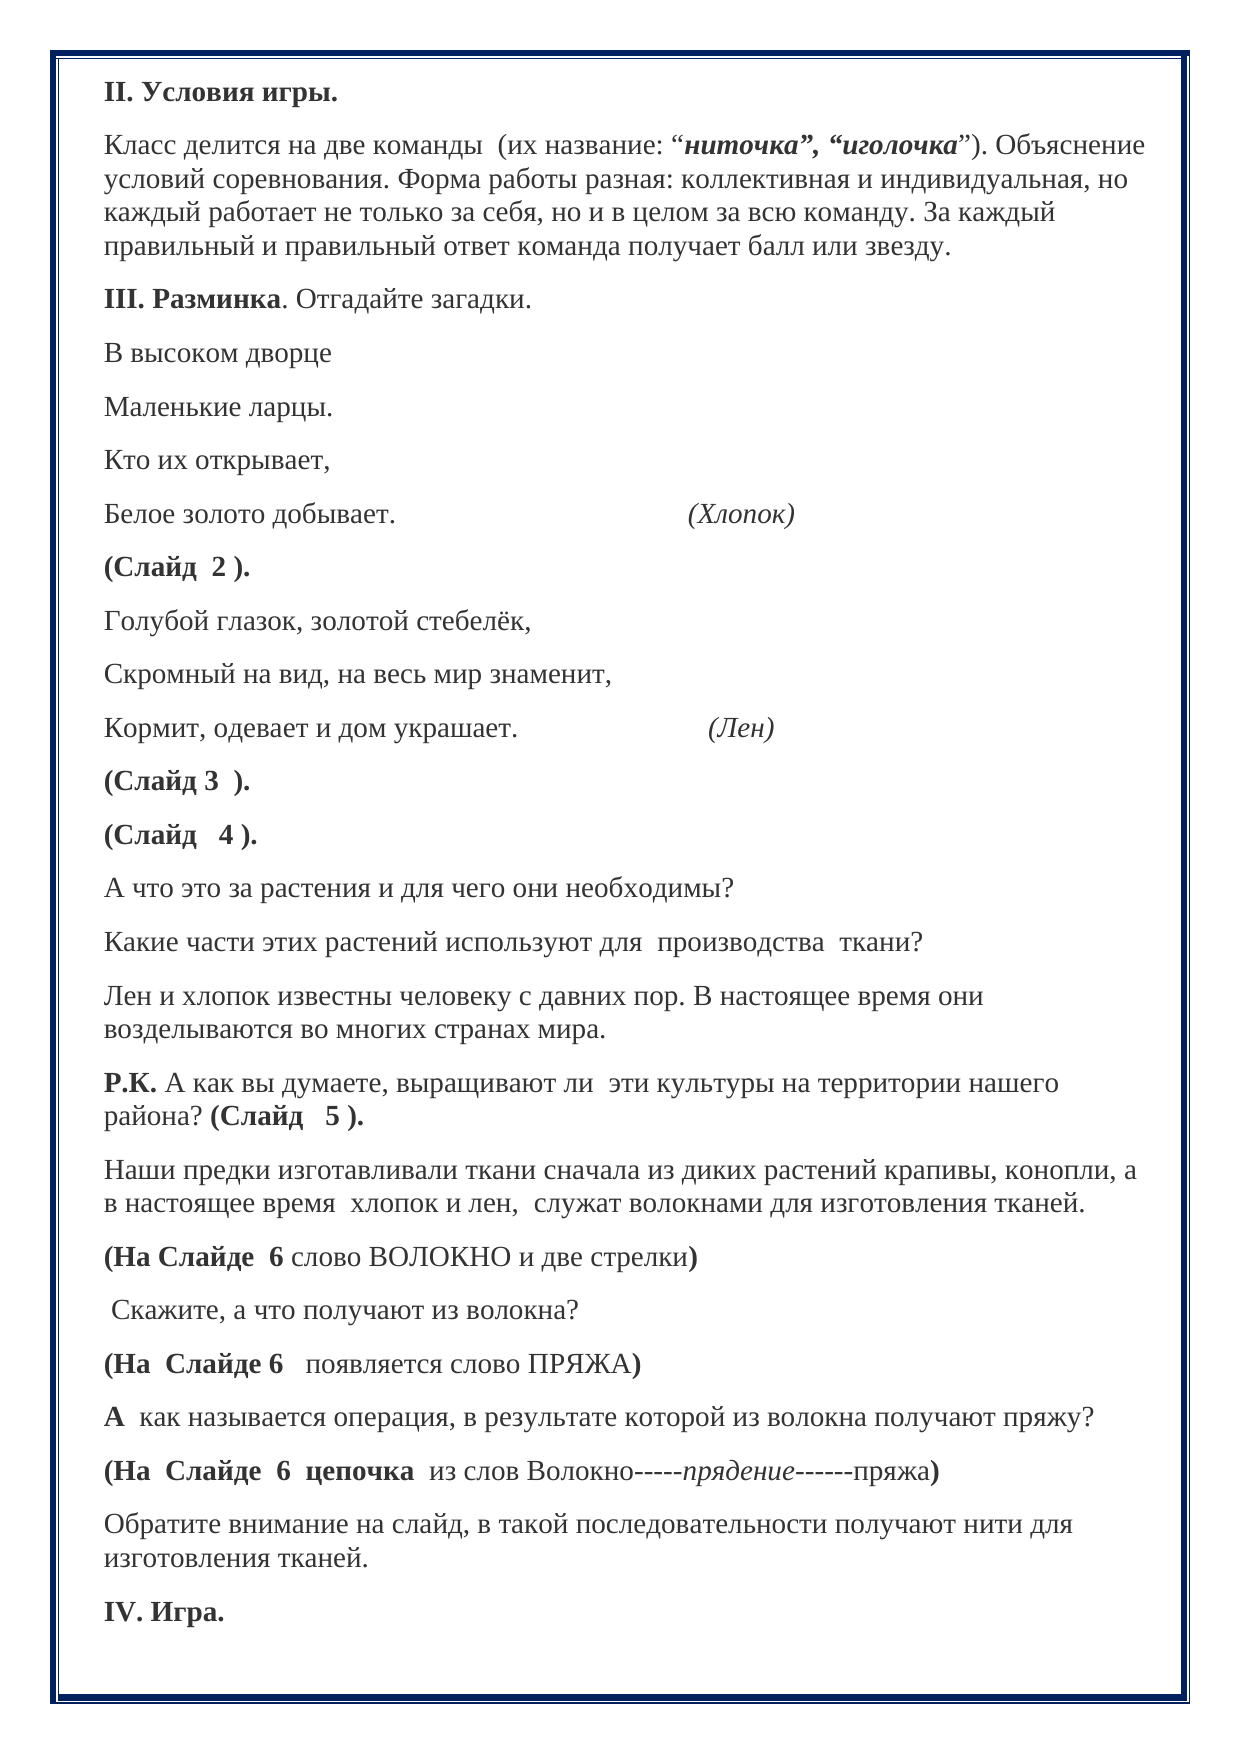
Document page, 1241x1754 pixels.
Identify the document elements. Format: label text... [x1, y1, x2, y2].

text А как называется операция, в результате которой из волокна получают пряжу? [103, 1399, 1152, 1433]
text Обратите внимание на слайд, в такой последовательности получают нити для изготовления тканей. [103, 1507, 1152, 1574]
text Голубой глазок, золотой стебелёк, [103, 603, 1152, 636]
text III. Разминка. Отгадайте загадки. [103, 282, 1152, 315]
text А что это за растения и для чего они необходимы? [103, 871, 1152, 904]
text (На Слайде 6 слово ВОЛОКНО и две стрелки) [103, 1239, 1152, 1272]
text Р.К. А как вы думаете, выращивают ли эти культуры на территории нашего района? (Слайд 5 ). [103, 1065, 1152, 1132]
text Наши предки изготавливали ткани сначала из диких растений крапивы, конопли, а в настоящее время хлопок и лен, служат волокнами для изготовления тканей. [103, 1152, 1152, 1219]
text (Слайд 3 ). [103, 763, 1152, 797]
text Кормит, одевает и дом украшает. (Лен) [103, 710, 1152, 743]
text Лен и хлопок известны человеку с давних пор. В настоящее время они возделываются во многих странах мира. [103, 978, 1152, 1045]
text Класс делится на две команды (их название: “ниточка”, “иголочка”). Объяснение условий соревнования. Форма работы разная: коллективная и индивидуальная, но каждый работает не только за себя, но и в целом за всю команду. За каждый правильный и правильный ответ команда получает балл или звезду. [103, 127, 1152, 262]
text IV. Игра. [103, 1594, 1152, 1627]
text Белое золото добывает. (Хлопок) [103, 496, 1152, 529]
text Скромный на вид, на весь мир знаменит, [103, 656, 1152, 690]
text Кто их открывает, [103, 442, 1152, 476]
text Скажите, а что получают из волокна? [103, 1292, 1152, 1326]
text Маленькие ларцы. [103, 389, 1152, 422]
text II. Условия игры. [103, 74, 1152, 107]
text (Слайд 4 ). [103, 817, 1152, 851]
text (На Слайде 6 появляется слово ПРЯЖА) [103, 1346, 1152, 1379]
text (Слайд 2 ). [103, 549, 1152, 583]
text Какие части этих растений используют для производства ткани? [103, 924, 1152, 958]
text (На Слайде 6 цепочка из слов Волокно-----прядение------пряжа) [103, 1453, 1152, 1487]
text В высоком дворце [103, 335, 1152, 369]
